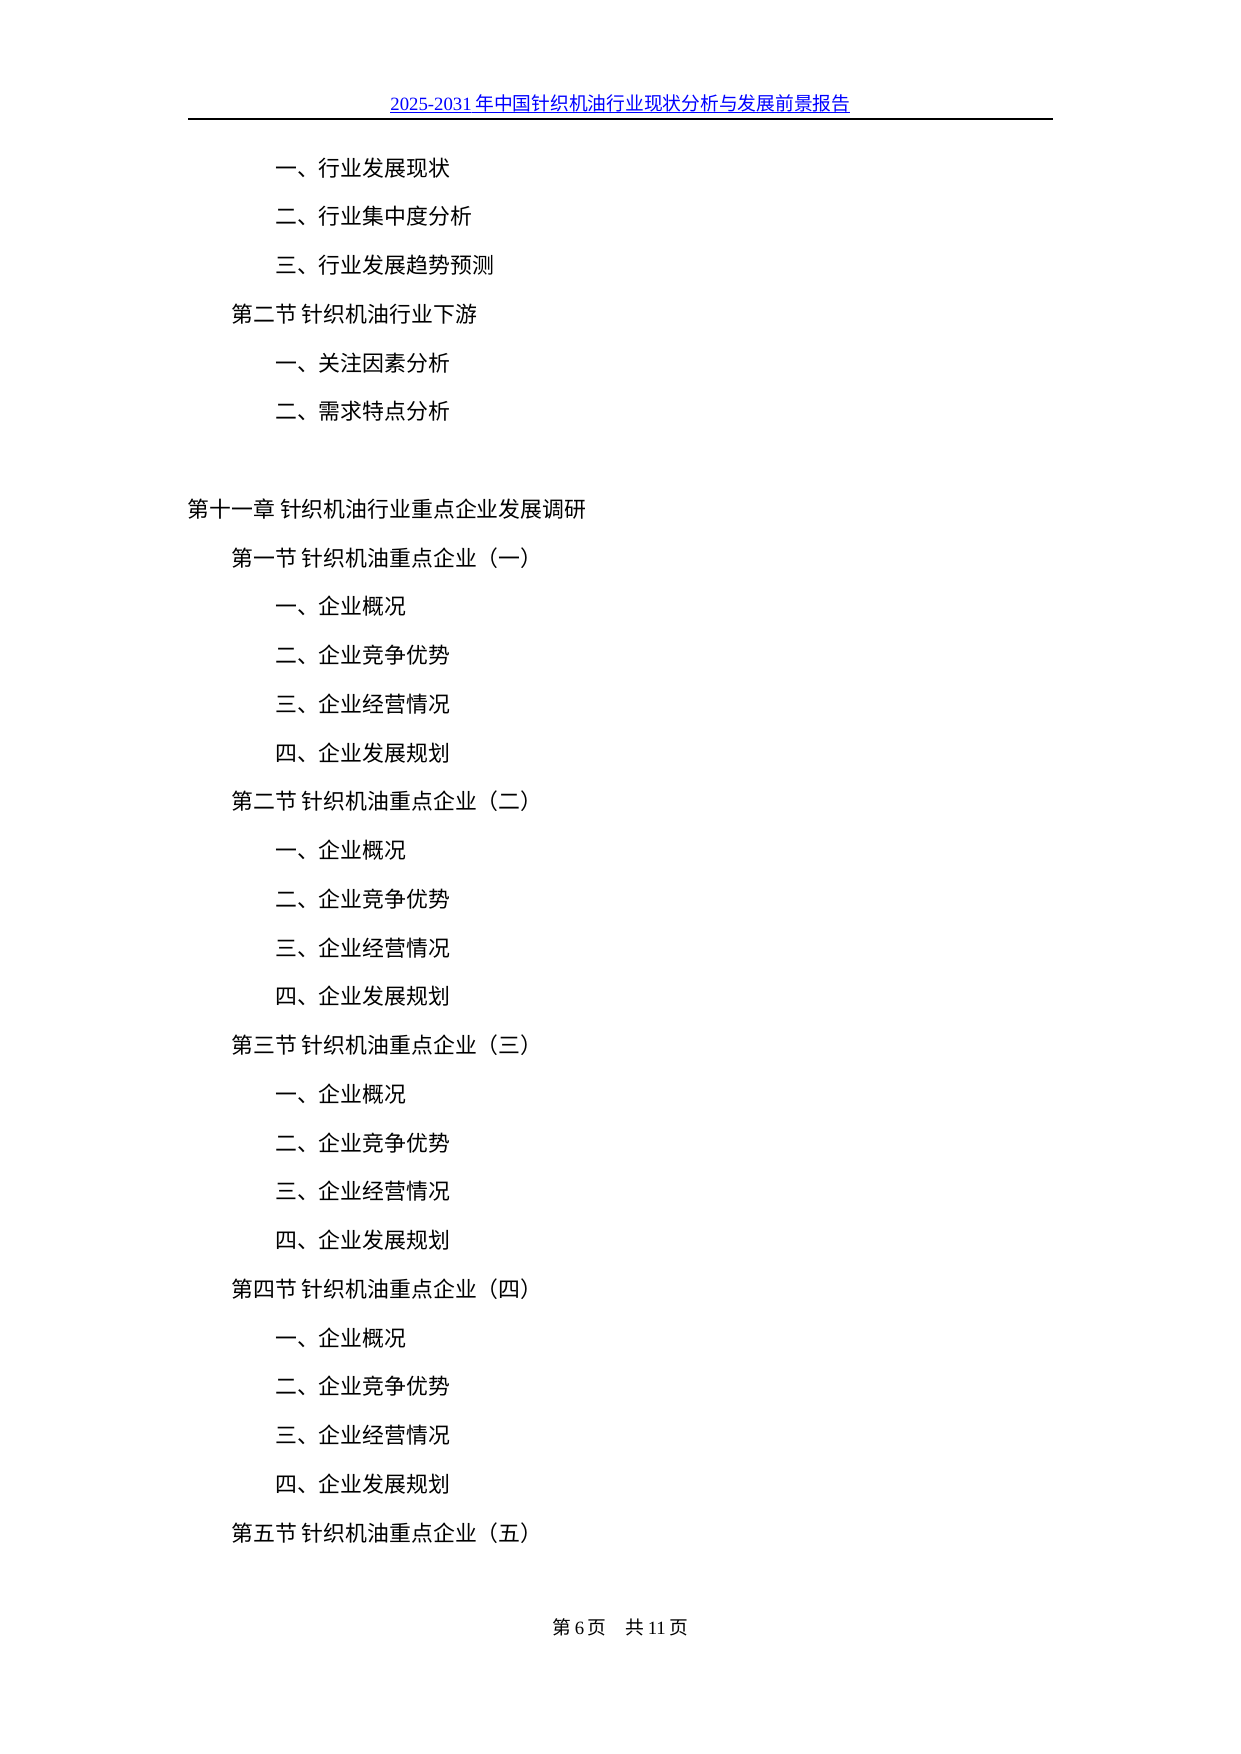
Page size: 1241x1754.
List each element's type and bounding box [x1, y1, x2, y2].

text [187, 150, 1053, 1548]
